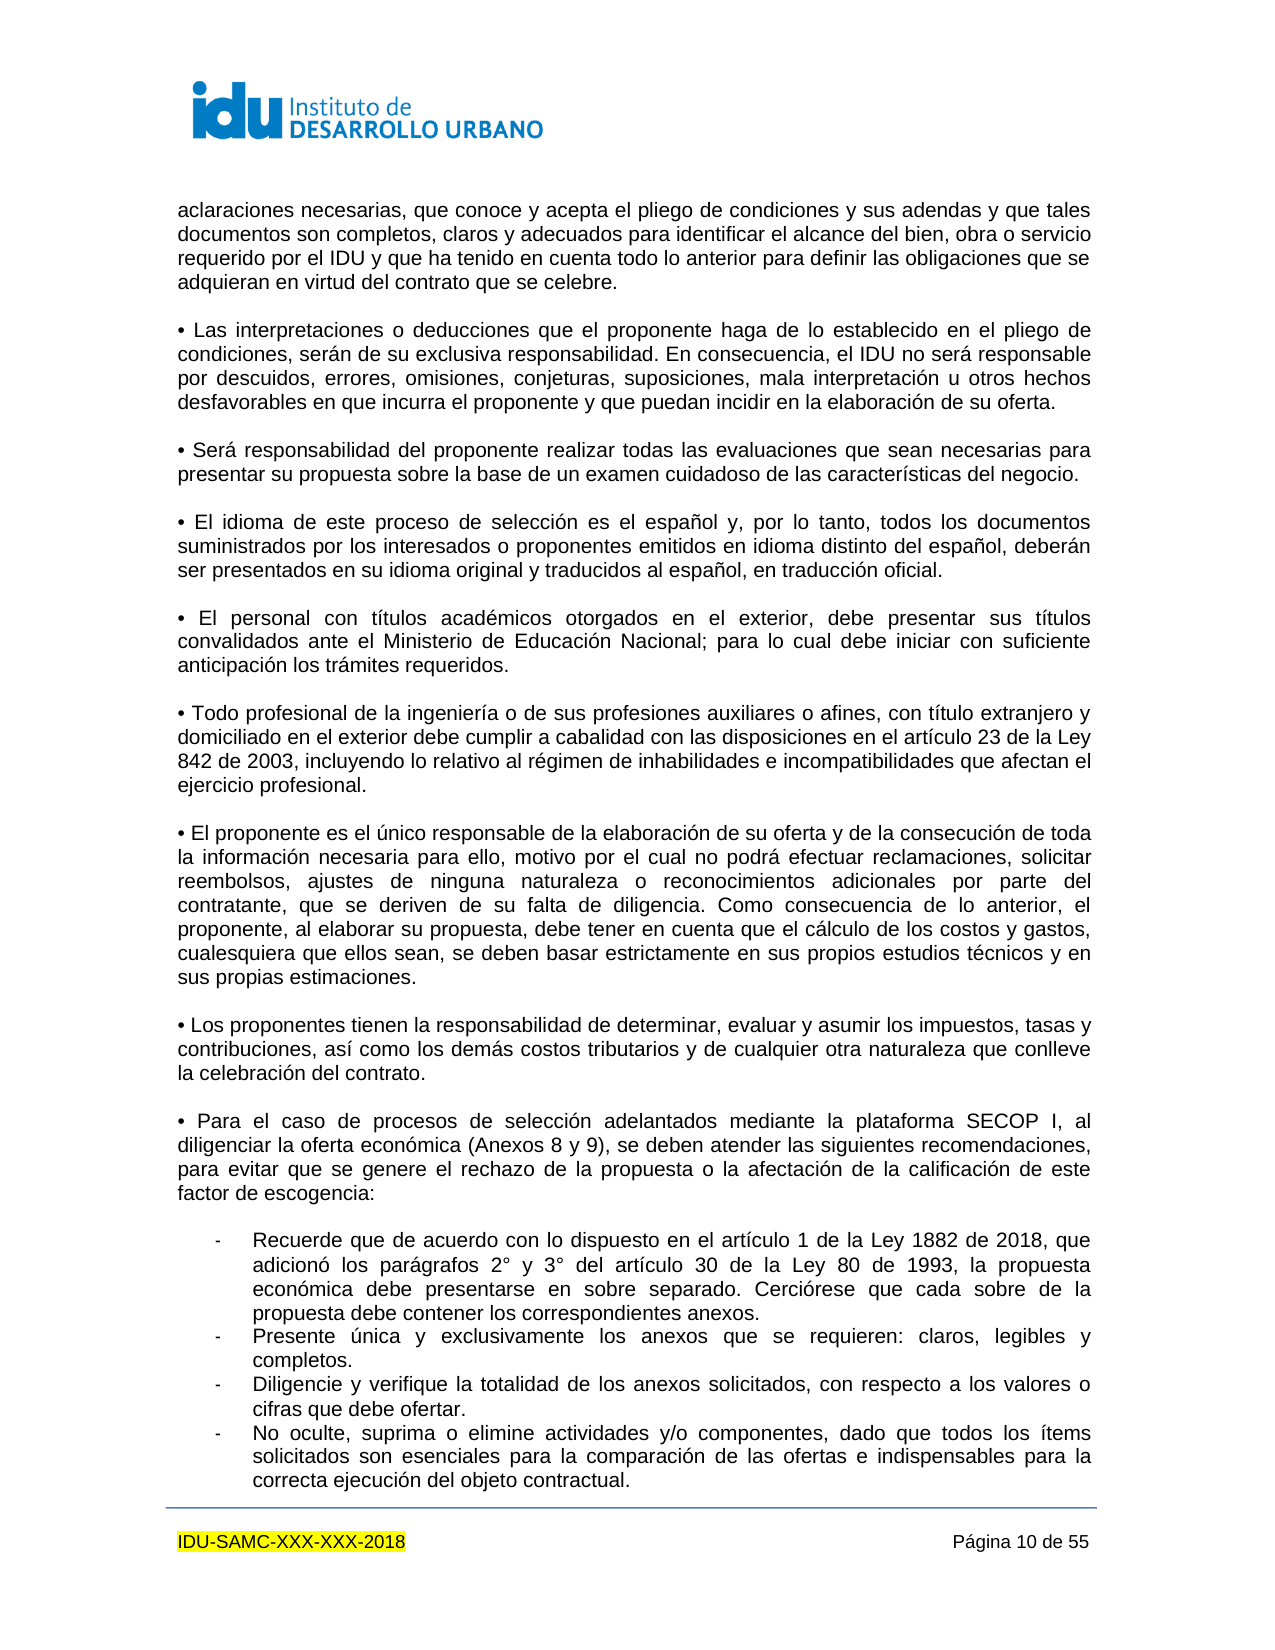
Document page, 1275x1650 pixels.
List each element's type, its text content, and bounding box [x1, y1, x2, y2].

picture [177, 73, 557, 151]
text • Será responsabilidad del proponente realizar todas las evaluaciones que sean necesarias para presentar su propuesta sobre la base de un examen cuidadoso de las características del negocio. [177, 438, 1092, 486]
list No oculte, suprima o elimine actividades y/o componentes, dado que todos los ítems solicitados son esenciales para la comparación de las ofertas e indispensables para la correcta ejecución del objeto contractual. [215, 1420, 1092, 1492]
text • Los proponentes tienen la responsabilidad de determinar, evaluar y asumir los impuestos, tasas y contribuciones, así como los demás costos tributarios y de cualquier otra naturaleza que conlleve la celebración del contrato. [177, 1013, 1092, 1084]
text • Las interpretaciones o deducciones que el proponente haga de lo establecido en el pliego de condiciones, serán de su exclusiva responsabilidad. En consecuencia, el IDU no será responsable por descuidos, errores, omisiones, conjeturas, suposiciones, mala interpretación u otros hechos desfavorables en que incurra el proponente y que puedan incidir en la elaboración de su oferta. [177, 318, 1092, 414]
list Presente única y exclusivamente los anexos que se requieren: claros, legibles y completos. [215, 1324, 1092, 1372]
text • El proponente es el único responsable de la elaboración de su oferta y de la consecución de toda la información necesaria para ello, motivo por el cual no podrá efectuar reclamaciones, solicitar reembolsos, ajustes de ninguna naturaleza o reconocimientos adicionales por parte del contratante, que se deriven de su falta de diligencia. Como consecuencia de lo anterior, el proponente, al elaborar su propuesta, debe tener en cuenta que el cálculo de los costos y gastos, cualesquiera que ellos sean, se deben basar estrictamente en sus propios estudios técnicos y en sus propias estimaciones. [177, 821, 1092, 989]
text • Para el caso de procesos de selección adelantados mediante la plataforma SECOP I, al diligenciar la oferta económica (Anexos 8 y 9), se deben atender las siguientes recomendaciones, para evitar que se genere el rechazo de la propuesta o la afectación de la calificación de este factor de escogencia: [177, 1108, 1092, 1204]
text • El personal con títulos académicos otorgados en el exterior, debe presentar sus títulos convalidados ante el Ministerio de Educación Nacional; para lo cual debe iniciar con suficiente anticipación los trámites requeridos. [177, 605, 1092, 677]
list Recuerde que de acuerdo con lo dispuesto en el artículo 1 de la Ley 1882 de 2018, que adicionó los parágrafos 2° y 3° del artículo 30 de la Ley 80 de 1993, la propuesta económica debe presentarse en sobre separado. Cerciórese que cada sobre de la propuesta debe contener los correspondientes anexos. [215, 1228, 1092, 1324]
text • Todo profesional de la ingeniería o de sus profesiones auxiliares o afines, con título extranjero y domiciliado en el exterior debe cumplir a cabalidad con las disposiciones en el artículo 23 de la Ley 842 de 2003, incluyendo lo relativo al régimen de inhabilidades e incompatibilidades que afectan el ejercicio profesional. [177, 701, 1092, 797]
text • El idioma de este proceso de selección es el español y, por lo tanto, todos los documentos suministrados por los interesados o proponentes emitidos en idioma distinto del español, deberán ser presentados en su idioma original y traducidos al español, en traducción oficial. [177, 509, 1092, 581]
list Diligencie y verifique la totalidad de los anexos solicitados, con respecto a los valores o cifras que debe ofertar. [215, 1372, 1092, 1420]
